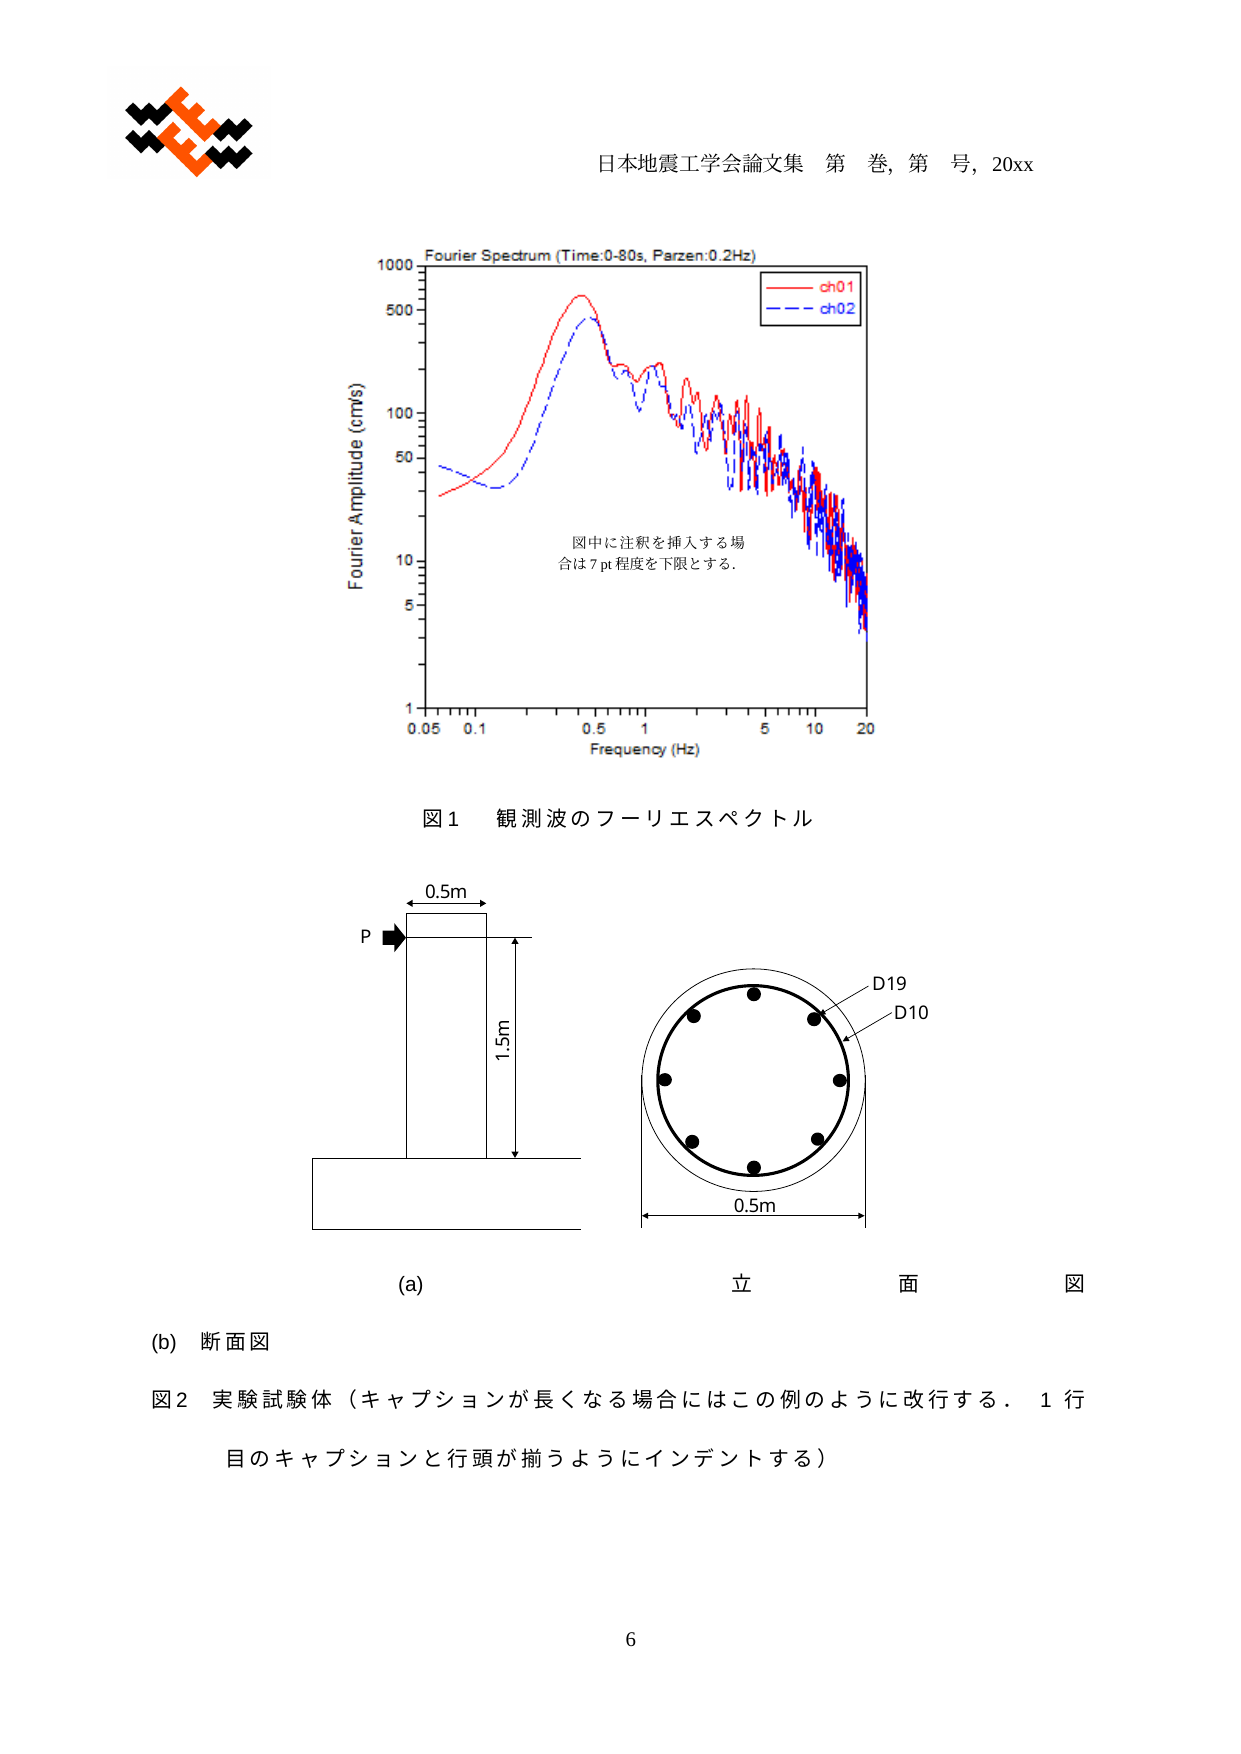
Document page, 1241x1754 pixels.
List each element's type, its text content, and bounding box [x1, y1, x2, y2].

picture [336, 236, 896, 767]
text (a) 立面図 (b) 断面図 [151, 1253, 1089, 1370]
picture [106, 66, 271, 179]
text 図2 実験試験体（キャプションが長くなる場合にはこの例のように改行する．1行目のキャプションと行頭が揃うようにインデントする） [151, 1370, 1089, 1486]
text 図1 観測波のフーリエスペクトル [151, 788, 1089, 847]
